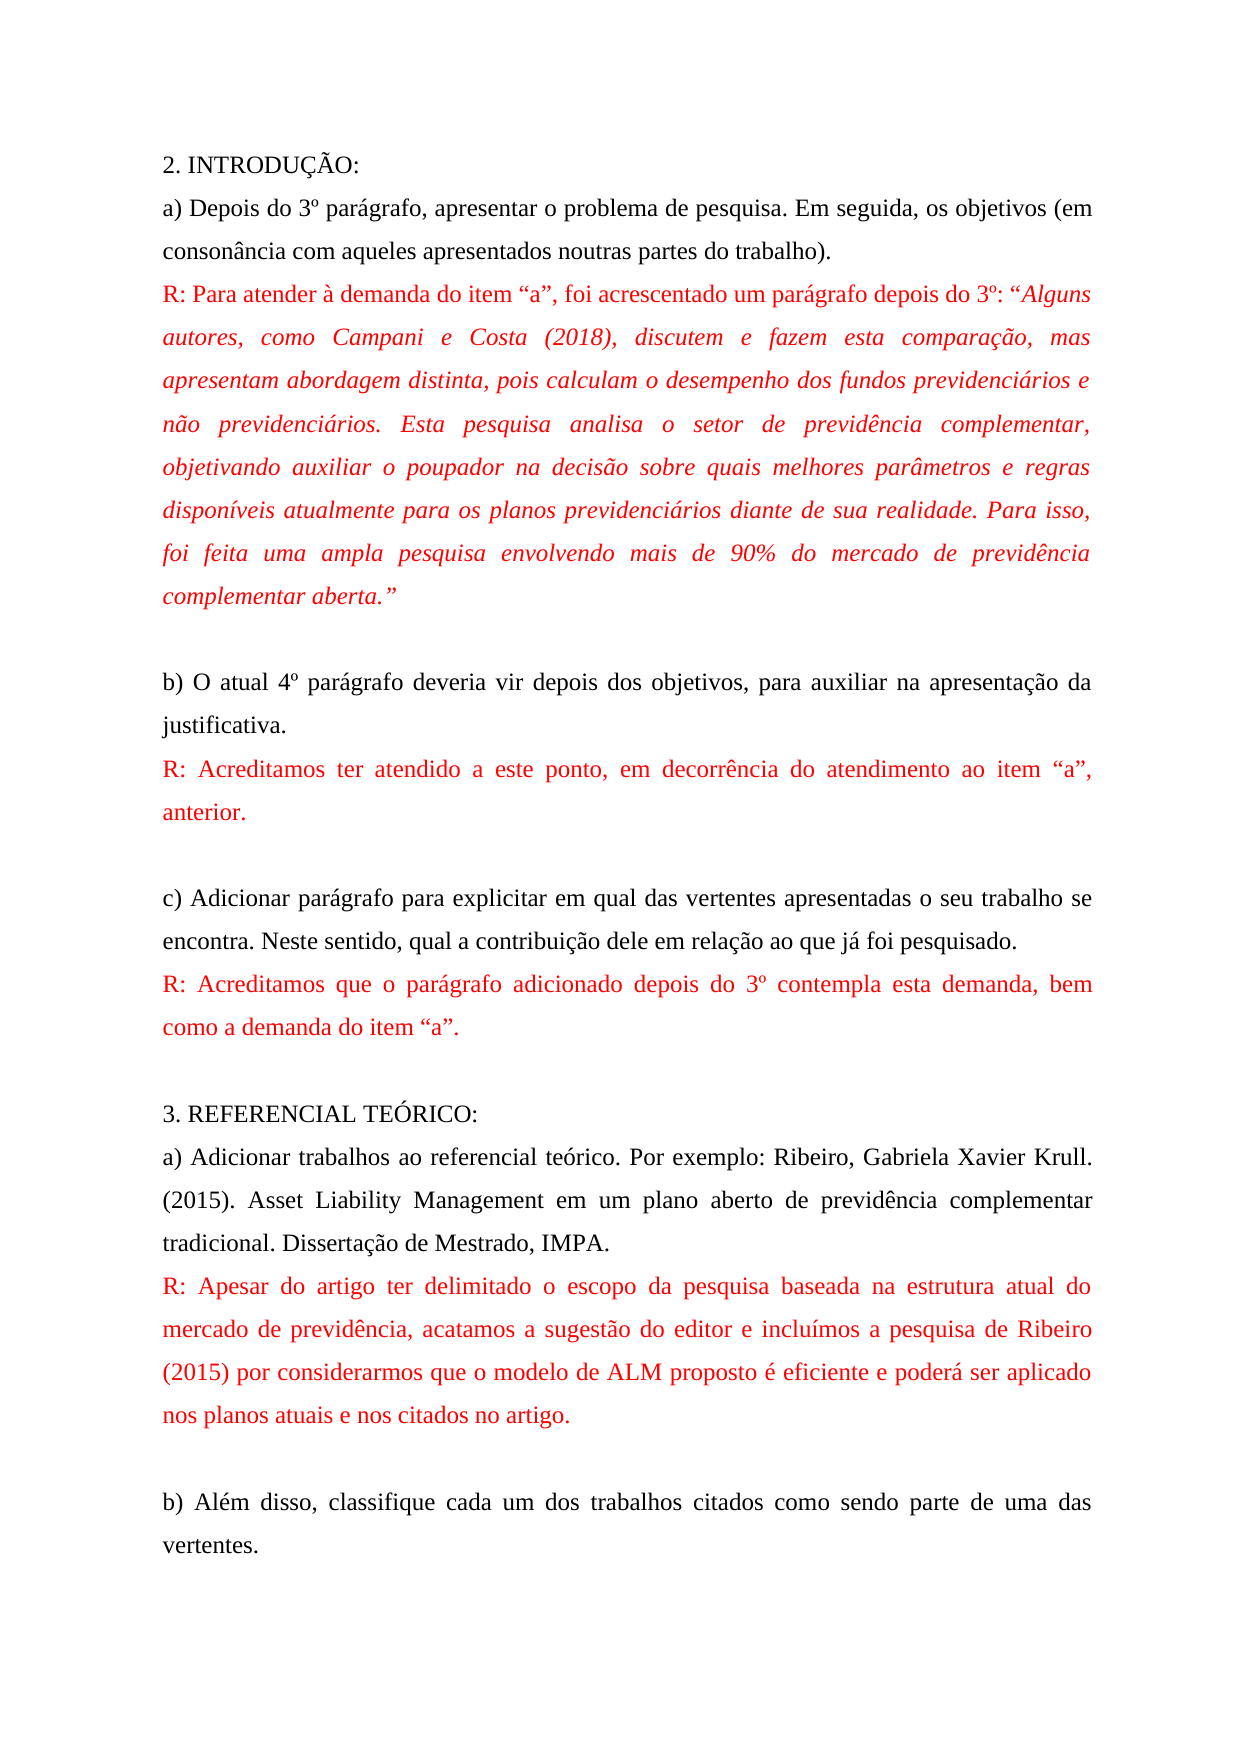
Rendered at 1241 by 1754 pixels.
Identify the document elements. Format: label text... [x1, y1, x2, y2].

text R: Acreditamos ter atendido a este ponto, em decorrência do atendimento ao item “a”, anterior. [162, 754, 1093, 826]
text a) Adicionar trabalhos ao referencial teórico. Por exemplo: Ribeiro, Gabriela Xavier Krull. (2015). Asset Liability Management em um plano aberto de previdência complementar tradicional. Dissertação de Mestrado, IMPA. [162, 1142, 1093, 1257]
text c) Adicionar parágrafo para explicitar em qual das vertentes apresentadas o seu trabalho se encontra. Neste sentido, qual a contribuição dele em relação ao que já foi pesquisado. [162, 883, 1093, 955]
text R: Acreditamos que o parágrafo adicionado depois do 3º contempla esta demanda, bem como a demanda do item “a”. [162, 969, 1093, 1041]
text 2. INTRODUÇÃO: [162, 150, 1093, 179]
text 3. REFERENCIAL TEÓRICO: [162, 1099, 1093, 1127]
text R: Apesar do artigo ter delimitado o escopo da pesquisa baseada na estrutura atual do mercado de previdência, acatamos a sugestão do editor e incluímos a pesquisa de Ribeiro (2015) por considerarmos que o modelo de ALM proposto é eficiente e poderá ser aplicado nos planos atuais e nos citados no artigo. [162, 1271, 1093, 1429]
text R: Para atender à demanda do item “a”, foi acrescentado um parágrafo depois do 3º: “Alguns autores, como Campani e Costa (2018), discutem e fazem esta comparação, mas apresentam abordagem distinta, pois calculam o desempenho dos fundos previdenciários e não previdenciários. Esta pesquisa analisa o setor de previdência complementar, objetivando auxiliar o poupador na decisão sobre quais melhores parâmetros e regras disponíveis atualmente para os planos previdenciários diante de sua realidade. Para isso, foi feita uma ampla pesquisa envolvendo mais de 90% do mercado de previdência complementar aberta.” [162, 279, 1093, 610]
text a) Depois do 3º parágrafo, apresentar o problema de pesquisa. Em seguida, os objetivos (em consonância com aqueles apresentados noutras partes do trabalho). [162, 193, 1093, 265]
text b) O atual 4º parágrafo deveria vir depois dos objetivos, para auxiliar na apresentação da justificativa. [162, 667, 1093, 739]
text b) Além disso, classifique cada um dos trabalhos citados como sendo parte de uma das vertentes. [162, 1487, 1093, 1559]
